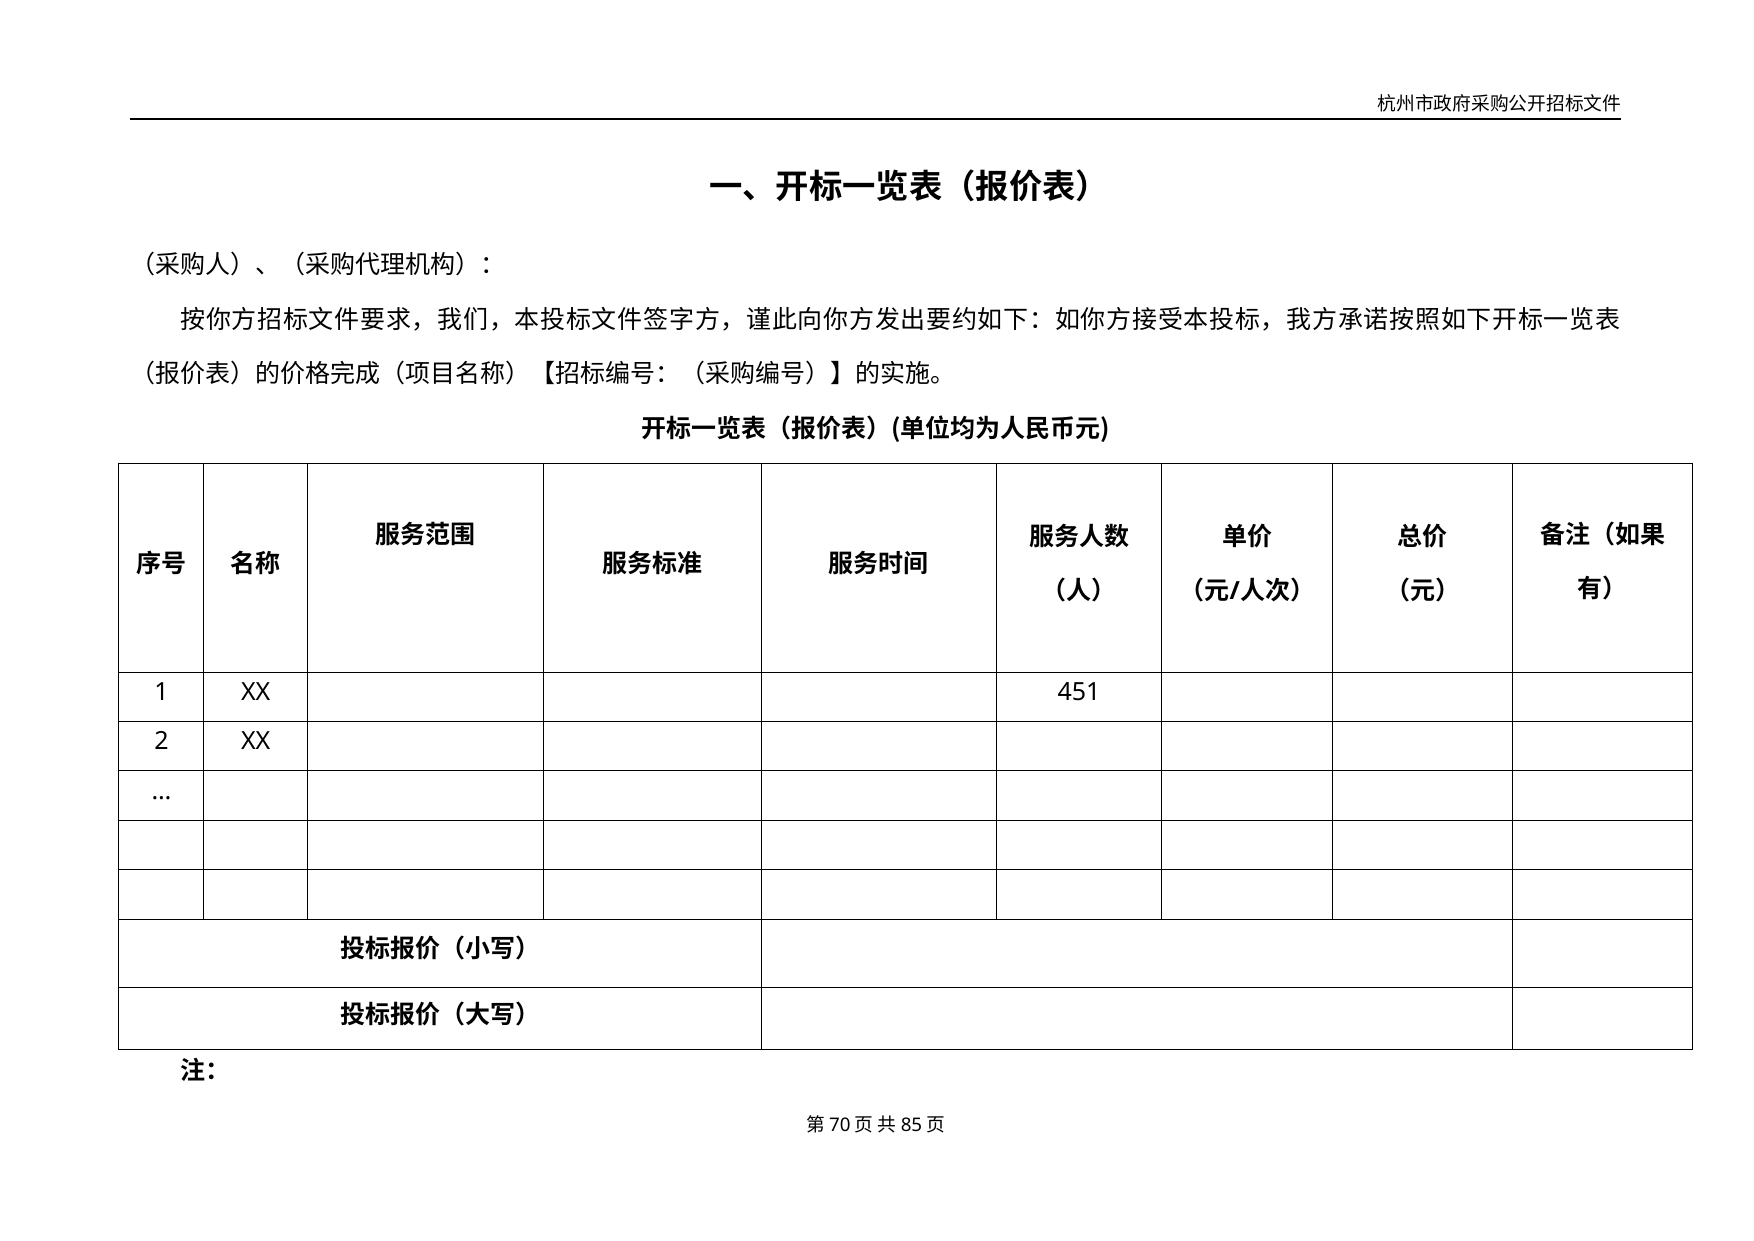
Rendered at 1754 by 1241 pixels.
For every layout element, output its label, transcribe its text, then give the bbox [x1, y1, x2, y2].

table_cell [308, 821, 543, 869]
table_cell [308, 870, 543, 918]
table_cell [1162, 722, 1332, 770]
table_cell [997, 771, 1161, 820]
table_cell [308, 771, 543, 820]
table_cell [1162, 870, 1332, 918]
table_cell [1333, 821, 1512, 869]
table_header 服务人数（人） [997, 464, 1161, 672]
table_cell [762, 771, 996, 820]
table_cell [119, 870, 203, 918]
table_cell [762, 920, 1512, 987]
table_cell XX [204, 722, 307, 770]
table_cell [1333, 722, 1512, 770]
text （采购人）、（采购代理机构）： [130, 245, 1621, 281]
table_cell [1333, 870, 1512, 918]
table_cell [762, 988, 1512, 1049]
table_cell [544, 870, 761, 918]
table_cell [762, 722, 996, 770]
table_cell [204, 821, 307, 869]
table_cell [1513, 821, 1692, 869]
table_cell [1513, 722, 1692, 770]
table_cell [1162, 821, 1332, 869]
table_cell [1162, 673, 1332, 721]
table_cell [544, 673, 761, 721]
table_cell [997, 821, 1161, 869]
table_header 名称 [204, 464, 307, 672]
table_cell [1162, 771, 1332, 820]
table_cell [308, 722, 543, 770]
table_header 备注（如果有） [1513, 464, 1692, 672]
table_cell [204, 771, 307, 820]
table_cell [997, 722, 1161, 770]
table_cell [762, 673, 996, 721]
text 开标一览表（报价表）(单位均为人民币元) [130, 408, 1621, 444]
table_header 单价 （元/人次） [1162, 464, 1332, 672]
table_header 序号 [119, 464, 203, 672]
table_cell [1513, 920, 1692, 987]
table_cell [1513, 771, 1692, 820]
table_cell XX [204, 673, 307, 721]
table_cell [762, 870, 996, 918]
table_cell [1333, 673, 1512, 721]
table_cell [1333, 771, 1512, 820]
table_header 总价 （元） [1333, 464, 1512, 672]
table_cell 2 [119, 722, 203, 770]
table_cell 投标报价（大写） [119, 988, 761, 1049]
text 一、开标一览表（报价表） [130, 160, 1621, 208]
table_cell 投标报价（小写） [119, 920, 761, 987]
table_header 服务标准 [544, 464, 761, 672]
text 按你方招标文件要求，我们，本投标文件签字方，谨此向你方发出要约如下：如你方接受本投标，我方承诺按照如下开标一览表（报价表）的价格完成（项目名称）【招标编号：（采购编号）】的实施。 [130, 299, 1621, 390]
table_cell [1513, 988, 1692, 1049]
table_cell [119, 821, 203, 869]
table_cell [544, 722, 761, 770]
table_cell [762, 821, 996, 869]
table_cell [204, 870, 307, 918]
table_cell 1 [119, 673, 203, 721]
table_cell [997, 870, 1161, 918]
table_cell [544, 821, 761, 869]
table_cell 451 [997, 673, 1161, 721]
table_header 服务范围 [308, 464, 543, 672]
table_cell [544, 771, 761, 820]
table_cell [1513, 673, 1692, 721]
table_cell … [119, 771, 203, 820]
table_cell [308, 673, 543, 721]
table_header 服务时间 [762, 464, 996, 672]
table_cell [1513, 870, 1692, 918]
text 注： [180, 1050, 1621, 1087]
